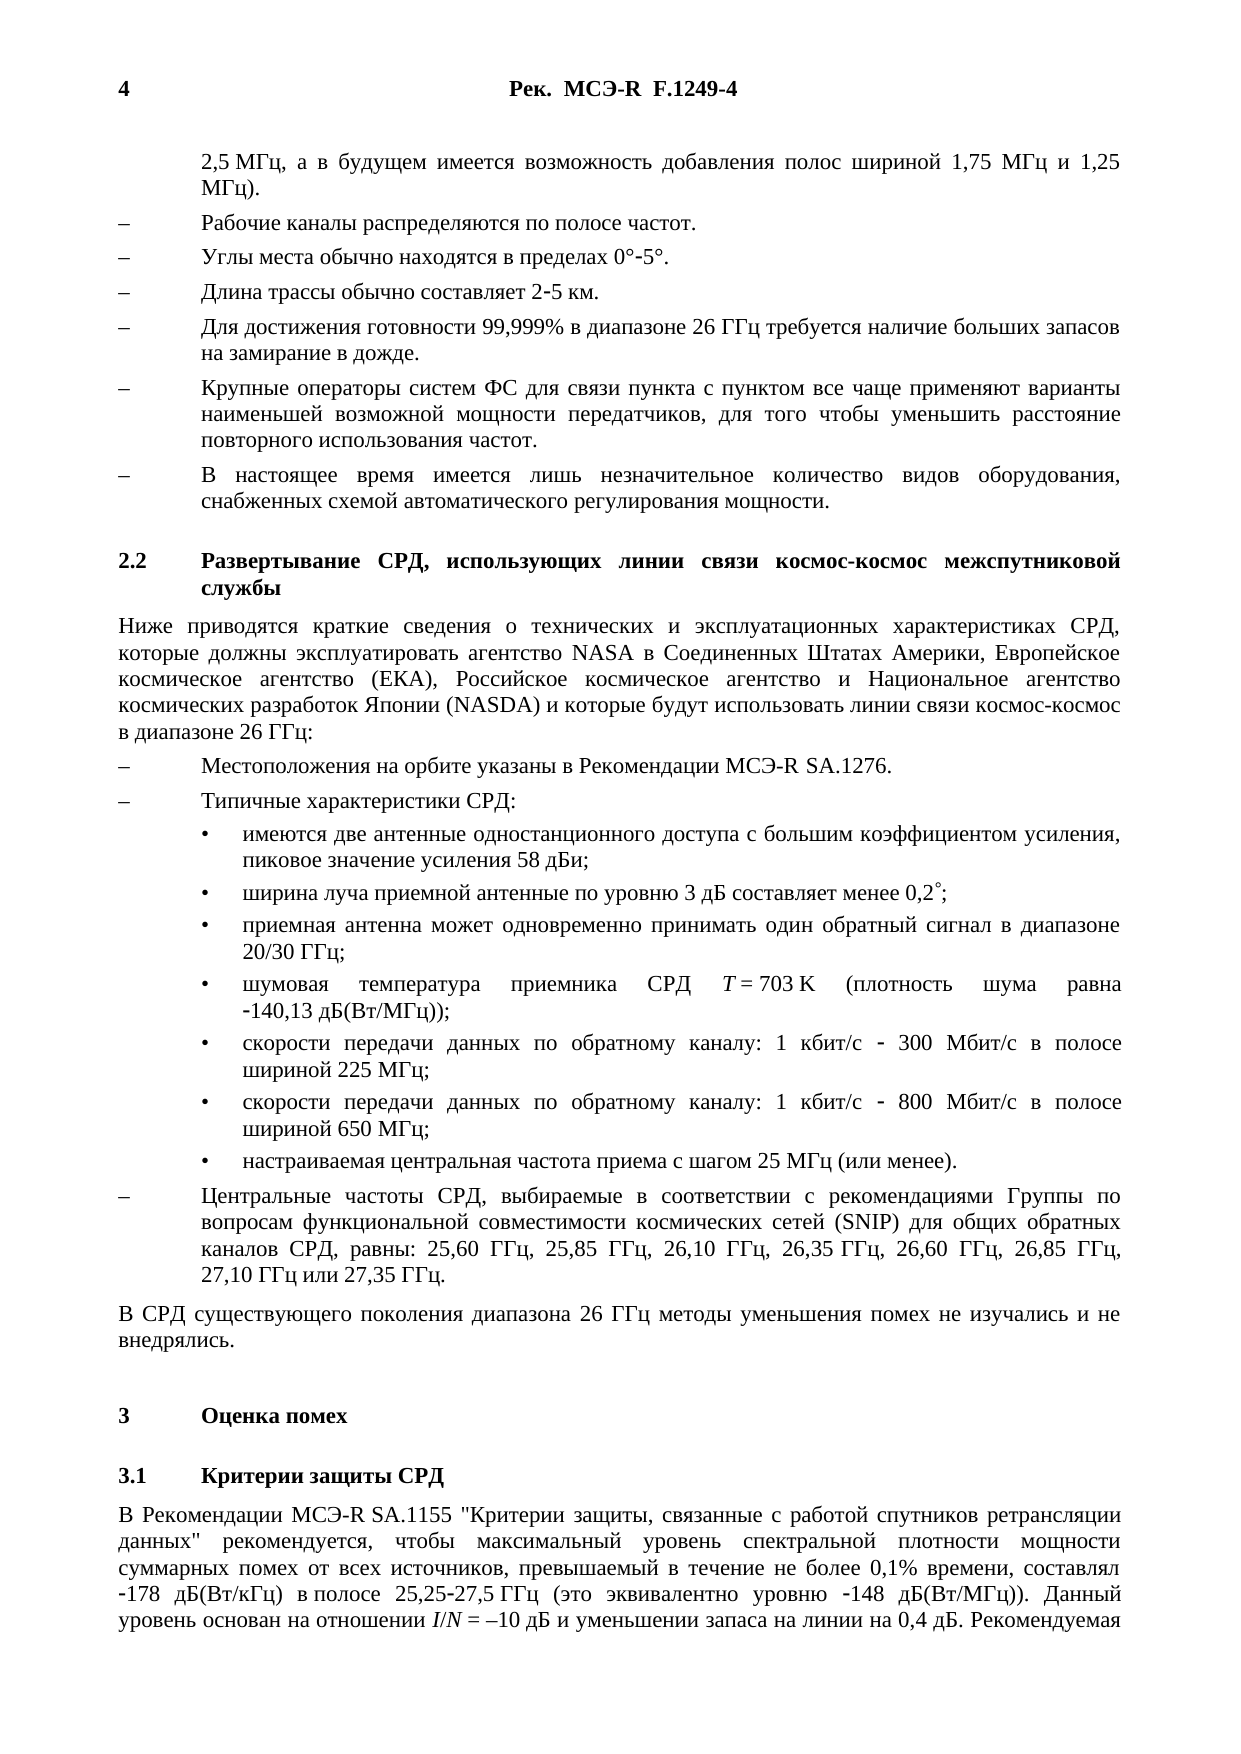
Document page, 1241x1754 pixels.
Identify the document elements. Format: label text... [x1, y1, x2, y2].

text В СРД существующего поколения диапазона 26 ГГц методы уменьшения помех не изучались и не внедрялись. [118, 1300, 1122, 1353]
subtitle 3 Оценка помех [118, 1403, 1122, 1429]
text • скорости передачи данных по обратному каналу: 1 кбит/с 800 Мбит/с в полосе шириной 650 МГц; [201, 1088, 1122, 1141]
text – Типичные характеристики СРД: [118, 787, 1122, 814]
text • шумовая температура приемника СРД T = 703 K (плотность шума равна 140,13 дБ(Вт/МГц)); [201, 970, 1122, 1023]
text • имеются две антенные одностанционного доступа с большим коэффициентом усиления, пиковое значение усиления 58 дБи; [201, 820, 1122, 873]
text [118, 1501, 1122, 1633]
text • ширина луча приемной антенные по уровню 3 дБ составляет менее 0,2; [201, 879, 1122, 905]
text • настраиваемая центральная частота приема с шагом 25 МГц (или менее). [201, 1147, 1122, 1174]
text – Центральные частоты СРД, выбираемые в соответствии с рекомендациями Группы по вопросам функциональной совместимости космических сетей (SNIP) для общих обратных каналов СРД, равны: 25,60 ГГц, 25,85 ГГц, 26,10 ГГц, 26,35 ГГц, 26,60 ГГц, 26,85 ГГц, 27,10 ГГц или 27,35 ГГц. [118, 1182, 1122, 1287]
text – Углы места обычно находятся в пределах 0°5°. [118, 243, 1122, 270]
text Ниже приводятся краткие сведения о технических и эксплуатационных характеристиках СРД, которые должны эксплуатировать агентство NASA в Соединенных Штатах Америки, Европейское космическое агентство (ЕКА), Российское космическое агентство и Национальное агентство космических разработок Японии (NASDA) и которые будут использовать линии связи космос-космос в диапазоне 26 ГГц: [118, 612, 1122, 744]
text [118, 148, 1122, 200]
text – Крупные операторы систем ФС для связи пункта с пунктом все чаще применяют варианты наименьшей возможной мощности передатчиков, для того чтобы уменьшить расстояние повторного использования частот. [118, 374, 1122, 453]
subtitle 3.1 Критерии защиты СРД [118, 1462, 1122, 1489]
text • скорости передачи данных по обратному каналу: 1 кбит/с 300 Мбит/с в полосе шириной 225 МГц; [201, 1029, 1122, 1082]
subtitle 2.2 Развертывание СРД, использующих линии связи космос-космос межспутниковой службы [118, 547, 1122, 600]
text – Местоположения на орбите указаны в Рекомендации МСЭ-R SA.1276. [118, 753, 1122, 779]
text – Длина трассы обычно составляет 25 км. [118, 278, 1122, 304]
text • приемная антенна может одновременно принимать один обратный сигнал в диапазоне 20/30 ГГц; [201, 911, 1122, 964]
text – Рабочие каналы распределяются по полосе частот. [118, 209, 1122, 235]
text – В настоящее время имеется лишь незначительное количество видов оборудования, снабженных схемой автоматического регулирования мощности. [118, 461, 1122, 514]
text – Для достижения готовности 99,999% в диапазоне 26 ГГц требуется наличие больших запасов на замирание в дожде. [118, 313, 1122, 366]
